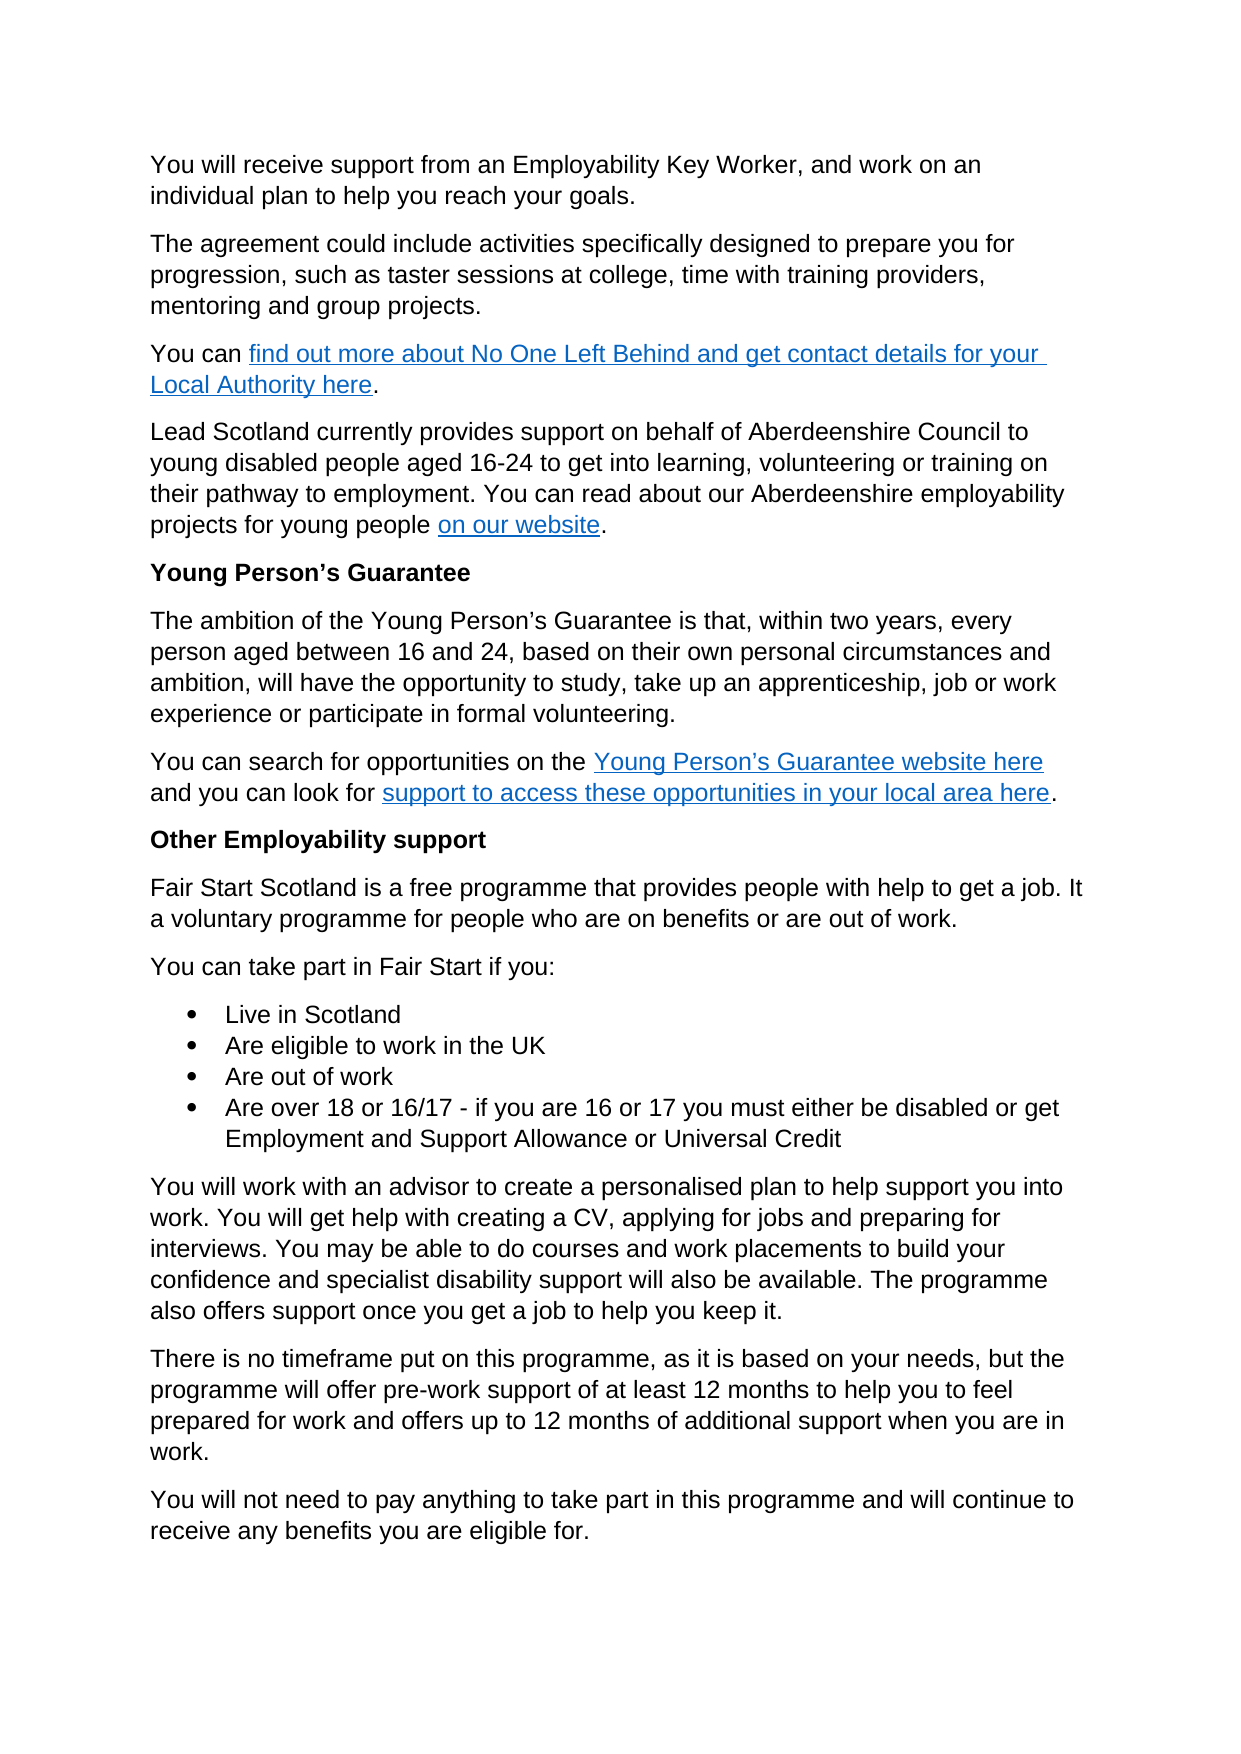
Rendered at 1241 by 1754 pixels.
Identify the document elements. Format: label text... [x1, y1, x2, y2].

text The agreement could include activities specifically designed to prepare you for progression, such as taster sessions at college, time with training providers, mentoring and group projects. [150, 229, 1090, 319]
list Are eligible to work in the UK [187, 1031, 1090, 1059]
text You will not need to pay anything to take part in this programme and will continue to receive any benefits you are eligible for. [150, 1484, 1090, 1544]
text You will work with an advisor to create a personalised plan to help support you into work. You will get help with creating a CV, applying for jobs and preparing for interviews. You may be able to do courses and work placements to build your confidence and specialist disability support will also be available. The programme also offers support once you get a job to help you keep it. [150, 1172, 1090, 1325]
list Live in Scotland [187, 999, 1090, 1028]
list Are over 18 or 16/17 - if you are 16 or 17 you must either be disabled or get Employment and Support Allowance or Universal Credit [187, 1093, 1090, 1153]
text You can search for opportunities on the Young Person’s Guarantee website here and you can look for support to access these opportunities in your local area here. [150, 747, 1090, 806]
text Lead Scotland currently provides support on behalf of Aberdeenshire Council to young disabled people aged 16-24 to get into learning, volunteering or training on their pathway to employment. You can read about our Aberdeenshire employability projects for young people on our website. [150, 417, 1090, 539]
text The ambition of the Young Person’s Guarantee is that, within two years, every person aged between 16 and 24, based on their own personal circumstances and ambition, will have the opportunity to study, take up an apprenticeship, job or work experience or participate in formal volunteering. [150, 606, 1090, 728]
text Young Person’s Guarantee [150, 558, 1090, 587]
list Are out of work [187, 1062, 1090, 1091]
text There is no timeframe put on this programme, as it is based on your needs, but the programme will offer pre-work support of at least 12 months to help you to feel prepared for work and offers up to 12 months of additional support when you are in work. [150, 1344, 1090, 1466]
text Fair Start Scotland is a free programme that provides people with help to get a job. It a voluntary programme for people who are on benefits or are out of work. [150, 873, 1090, 933]
text Other Employability support [150, 825, 1090, 854]
text You can find out more about No One Left Behind and get contact details for your Local Authority here. [150, 338, 1090, 398]
text You will receive support from an Employability Key Worker, and work on an individual plan to help you reach your goals. [150, 150, 1090, 210]
text You can take part in Fair Start if you: [150, 952, 1090, 981]
